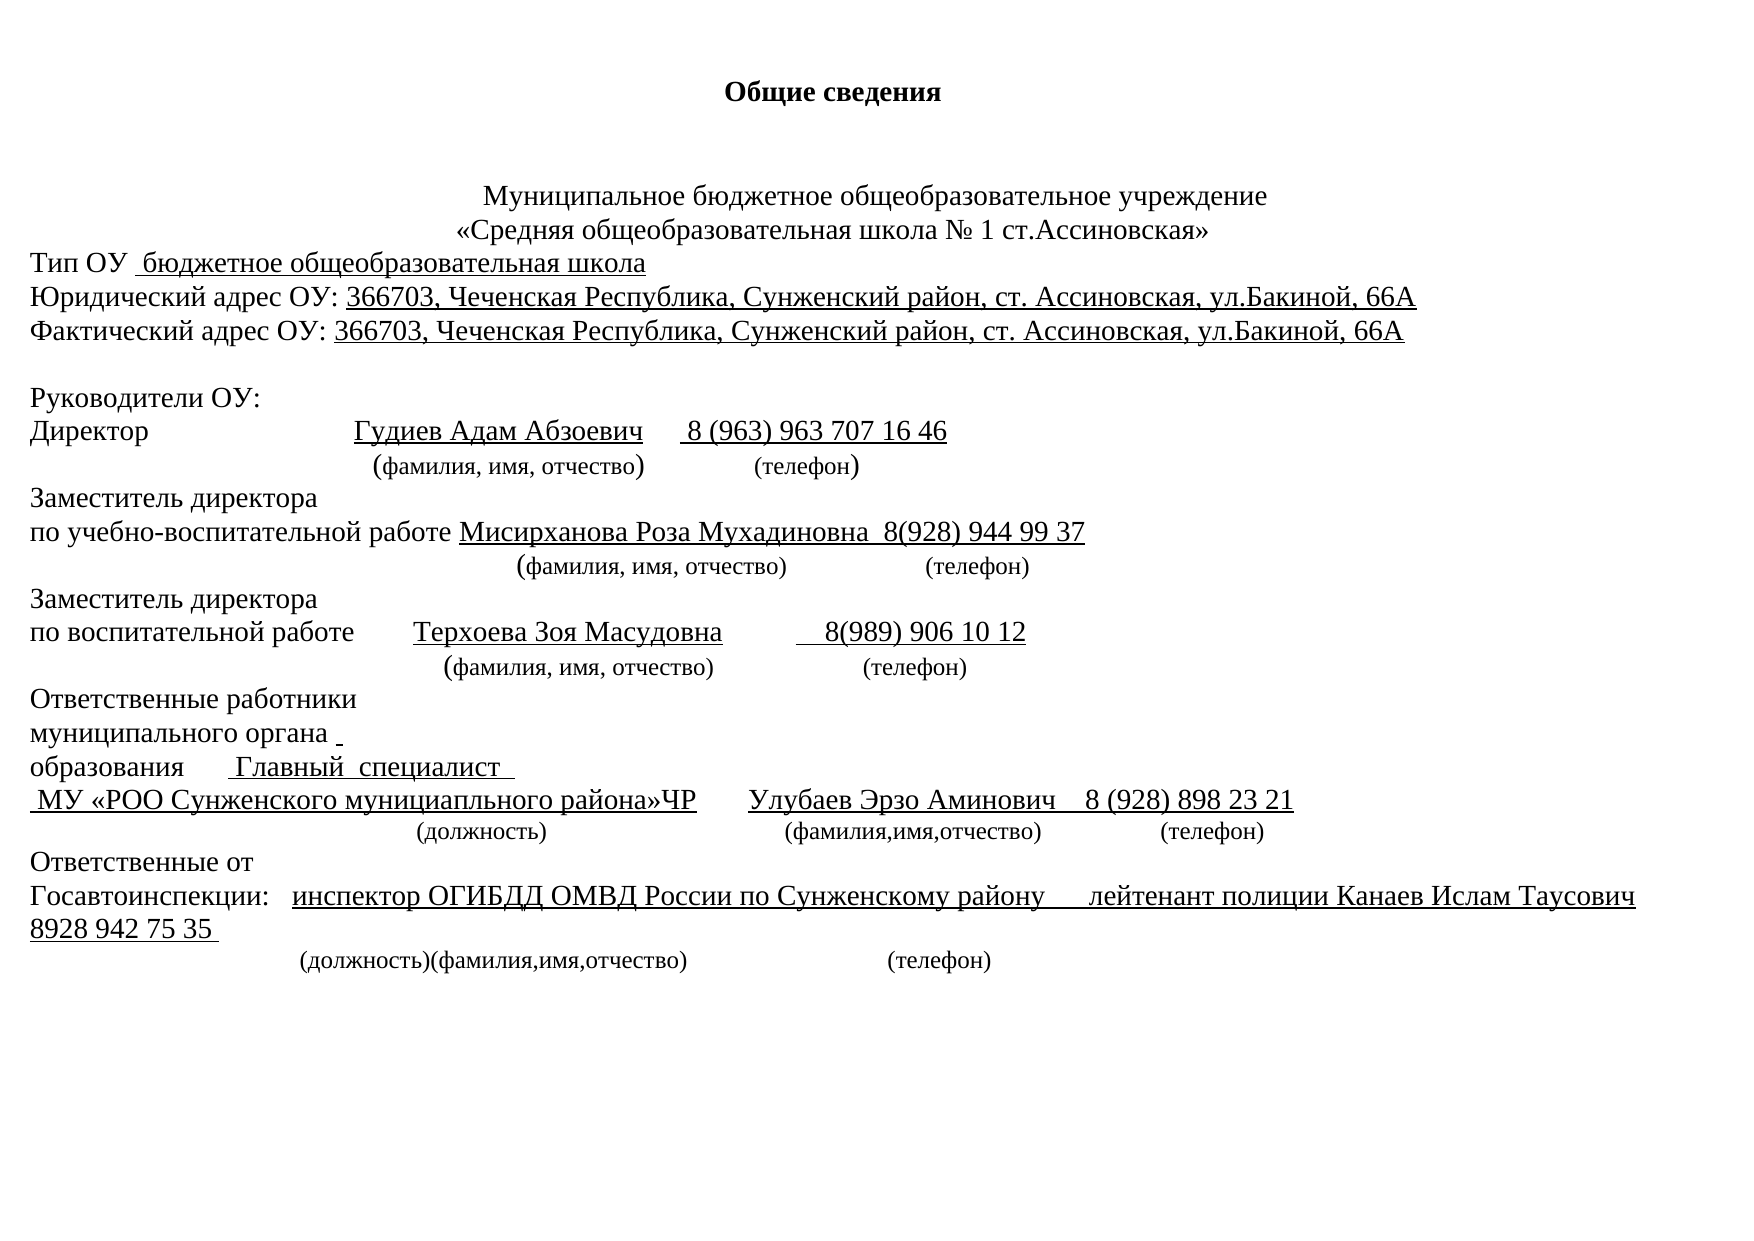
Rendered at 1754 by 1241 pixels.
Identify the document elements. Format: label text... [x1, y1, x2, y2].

text Госавтоинспекции: инспектор ОГИБДД ОМВД России по Сунженскому району лейтенант полиции Канаев Ислам Таусович 8928 942 75 35 [29, 878, 1636, 945]
text по учебно-воспитательной работе Мисирханова Роза Мухадиновна 8(928) 944 99 37 [29, 514, 1636, 547]
text (фамилия, имя, отчество) (телефон) [29, 648, 1636, 682]
text Юридический адрес ОУ: 366703, Чеченская Республика, Сунженский район, ст. Ассиновская, ул.Бакиной, 66А [29, 279, 1636, 313]
text Тип ОУ бюджетное общеобразовательная школа [29, 246, 1636, 279]
text (фамилия, имя, отчество) (телефон) [29, 547, 1636, 581]
text Заместитель директора [29, 581, 1636, 614]
text (фамилия, имя, отчество) (телефон) [29, 447, 1636, 480]
text по воспитательной работе Терхоева Зоя Масудовна 8(989) 906 10 12 [29, 614, 1636, 648]
text Директор Гудиев Адам Абзоевич 8 (963) 963 707 16 46 [29, 413, 1636, 447]
text Руководители ОУ: [29, 380, 1636, 413]
text Муниципальное бюджетное общеобразовательное учреждение [29, 178, 1636, 212]
text образования Главный специалист МУ «РОО Сунженского мунициапльного района»ЧР Улубаев Эрзо Аминович 8 (928) 898 23 21 [29, 749, 1636, 816]
text Заместитель директора [29, 480, 1636, 514]
text Общие сведения [29, 74, 1636, 107]
text (должность)(фамилия,имя,отчество) (телефон) [29, 945, 1636, 974]
text муниципального органа [29, 715, 1636, 749]
text (должность) (фамилия,имя,отчество) (телефон) Ответственные от [29, 816, 1636, 878]
text Фактический адрес ОУ: 366703, Чеченская Республика, Сунженский район, ст. Ассиновская, ул.Бакиной, 66А [29, 313, 1636, 346]
text Ответственные работники [29, 682, 1636, 715]
text «Средняя общеобразовательная школа № 1 ст.Ассиновская» [29, 212, 1636, 246]
